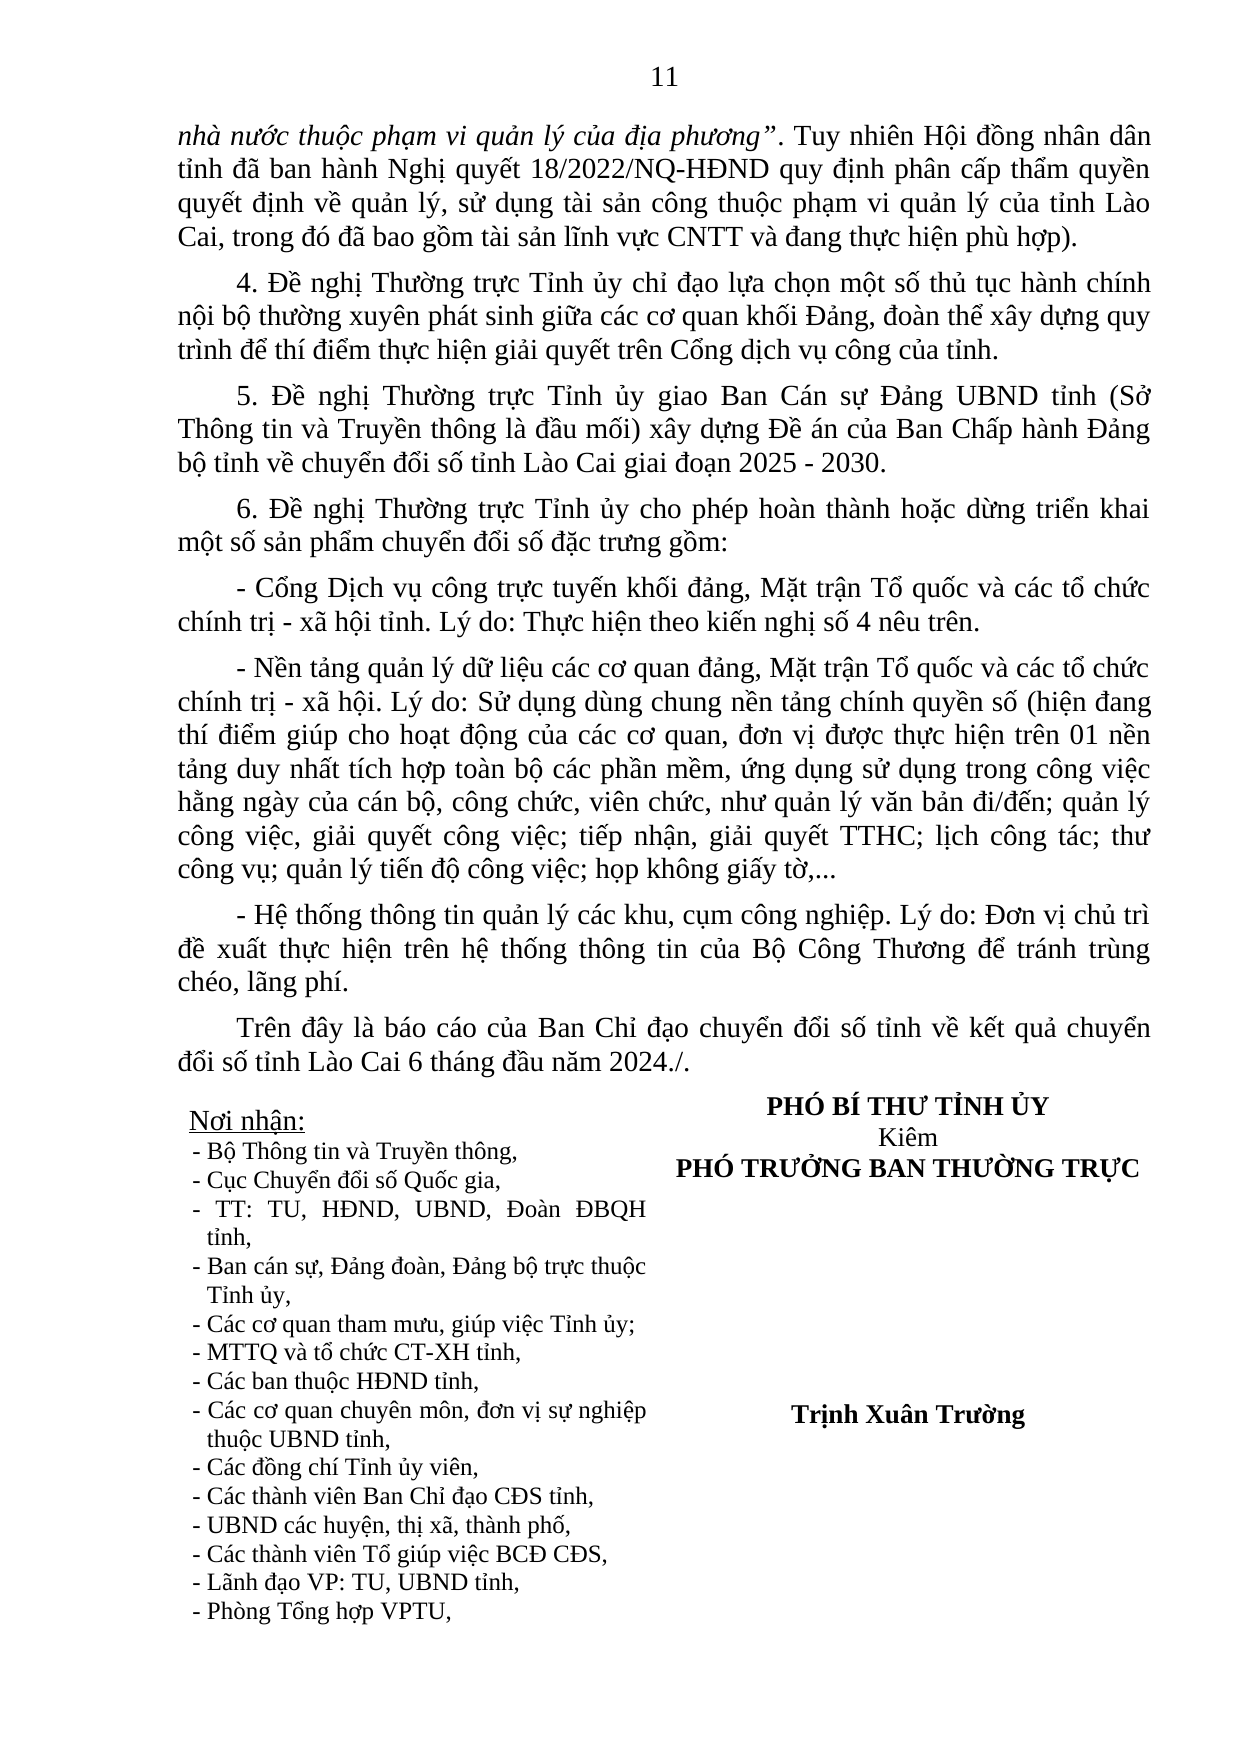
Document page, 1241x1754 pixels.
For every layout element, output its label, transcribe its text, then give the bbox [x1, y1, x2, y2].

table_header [177, 1090, 649, 1625]
text - Nền tảng quản lý dữ liệu các cơ quan đảng, Mặt trận Tổ quốc và các tổ chức chính trị - xã hội. Lý do: Sử dụng dùng chung nền tảng chính quyền số (hiện đang thí điểm giúp cho hoạt động của các cơ quan, đơn vị được thực hiện trên 01 nền tảng duy nhất tích hợp toàn bộ các phần mềm, ứng dụng sử dụng trong công việc hằng ngày của cán bộ, công chức, viên chức, như quản lý văn bản đi/đến; quản lý công việc, giải quyết công việc; tiếp nhận, giải quyết TTHC; lịch công tác; thư công vụ; quản lý tiến độ công việc; họp không giấy tờ,... [177, 650, 1152, 885]
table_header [650, 1090, 1166, 1625]
text 5. Đề nghị Thường trực Tỉnh ủy giao Ban Cán sự Đảng UBND tỉnh (Sở Thông tin và Truyền thông là đầu mối) xây dựng Đề án của Ban Chấp hành Đảng bộ tỉnh về chuyển đổi số tỉnh Lào Cai giai đoạn 2025 - 2030. [177, 378, 1152, 478]
text 4. Đề nghị Thường trực Tỉnh ủy chỉ đạo lựa chọn một số thủ tục hành chính nội bộ thường xuyên phát sinh giữa các cơ quan khối Đảng, đoàn thể xây dựng quy trình để thí điểm thực hiện giải quyết trên Cổng dịch vụ công của tỉnh. [177, 265, 1152, 365]
text 6. Đề nghị Thường trực Tỉnh ủy cho phép hoàn thành hoặc dừng triển khai một số sản phẩm chuyển đổi số đặc trưng gồm: [177, 491, 1152, 558]
text Trên đây là báo cáo của Ban Chỉ đạo chuyển đổi số tỉnh về kết quả chuyển đổi số tỉnh Lào Cai 6 tháng đầu năm 2024./. [177, 1011, 1152, 1078]
text - Cổng Dịch vụ công trực tuyến khối đảng, Mặt trận Tổ quốc và các tổ chức chính trị - xã hội tỉnh. Lý do: Thực hiện theo kiến nghị số 4 nêu trên. [177, 571, 1152, 638]
text - Hệ thống thông tin quản lý các khu, cụm công nghiệp. Lý do: Đơn vị chủ trì đề xuất thực hiện trên hệ thống thông tin của Bộ Công Thương để tránh trùng chéo, lãng phí. [177, 897, 1152, 998]
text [177, 118, 1152, 252]
